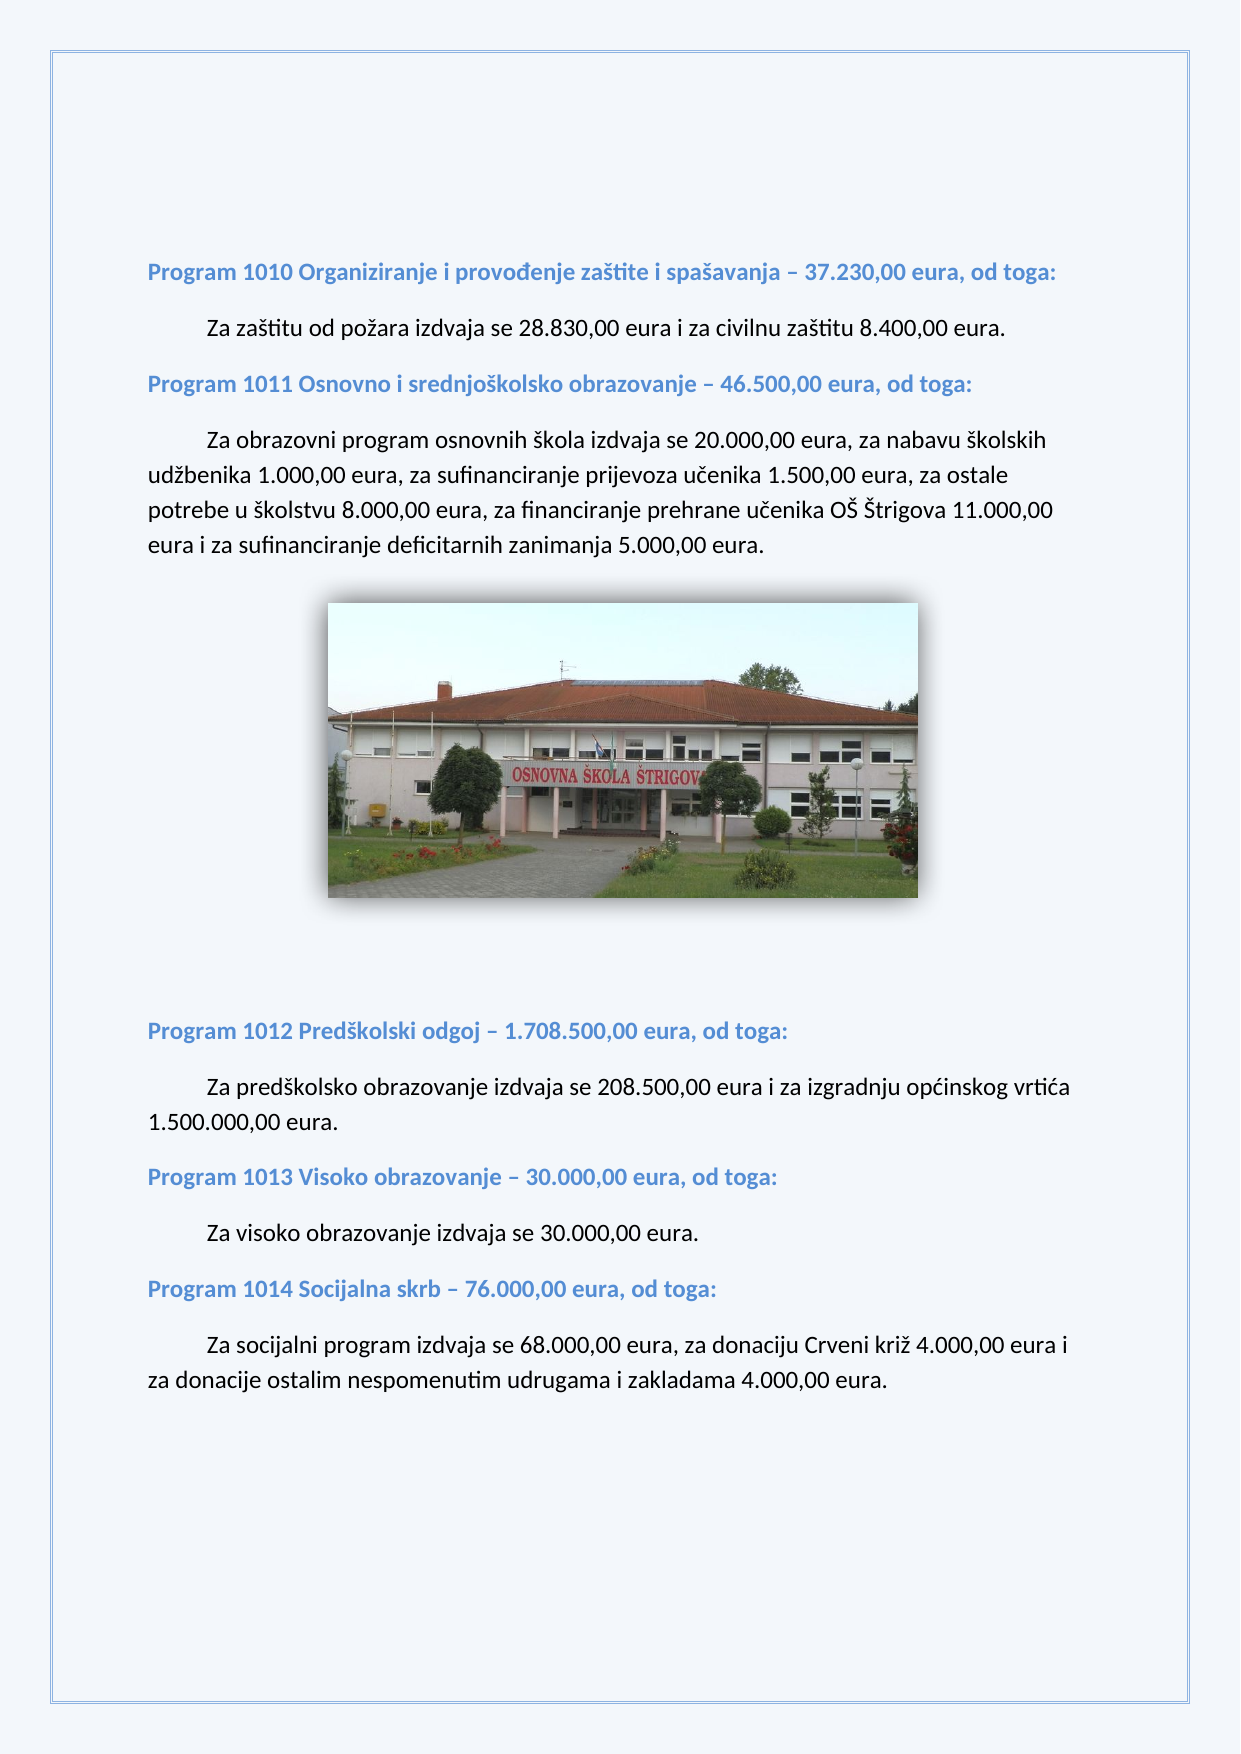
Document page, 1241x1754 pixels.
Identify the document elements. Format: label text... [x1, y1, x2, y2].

picture [328, 603, 918, 898]
text Program 1012 Predškolski odgoj – 1.708.500,00 eura, od toga: [148, 1015, 1093, 1045]
text Za predškolsko obrazovanje izdvaja se 208.500,00 eura i za izgradnju općinskog vrtića 1.500.000,00 eura. [148, 1071, 1093, 1136]
text Program 1013 Visoko obrazovanje – 30.000,00 eura, od toga: [148, 1161, 1093, 1192]
text Program 1011 Osnovno i srednjoškolsko obrazovanje – 46.500,00 eura, od toga: [148, 368, 1093, 399]
text Za obrazovni program osnovnih škola izdvaja se 20.000,00 eura, za nabavu školskih udžbenika 1.000,00 eura, za sufinanciranje prijevoza učenika 1.500,00 eura, za ostale potrebe u školstvu 8.000,00 eura, za financiranje prehrane učenika OŠ Štrigova 11.000,00 eura i za sufinanciranje deficitarnih zanimanja 5.000,00 eura. [148, 424, 1093, 559]
text Za zaštitu od požara izdvaja se 28.830,00 eura i za civilnu zaštitu 8.400,00 eura. [148, 312, 1093, 343]
text Za visoko obrazovanje izdvaja se 30.000,00 eura. [148, 1217, 1093, 1248]
text Program 1014 Socijalna skrb – 76.000,00 eura, od toga: [148, 1273, 1093, 1304]
text Za socijalni program izdvaja se 68.000,00 eura, za donaciju Crveni križ 4.000,00 eura i za donacije ostalim nespomenutim udrugama i zakladama 4.000,00 eura. [148, 1329, 1093, 1394]
text Program 1010 Organiziranje i provođenje zaštite i spašavanja – 37.230,00 eura, od toga: [148, 256, 1093, 287]
